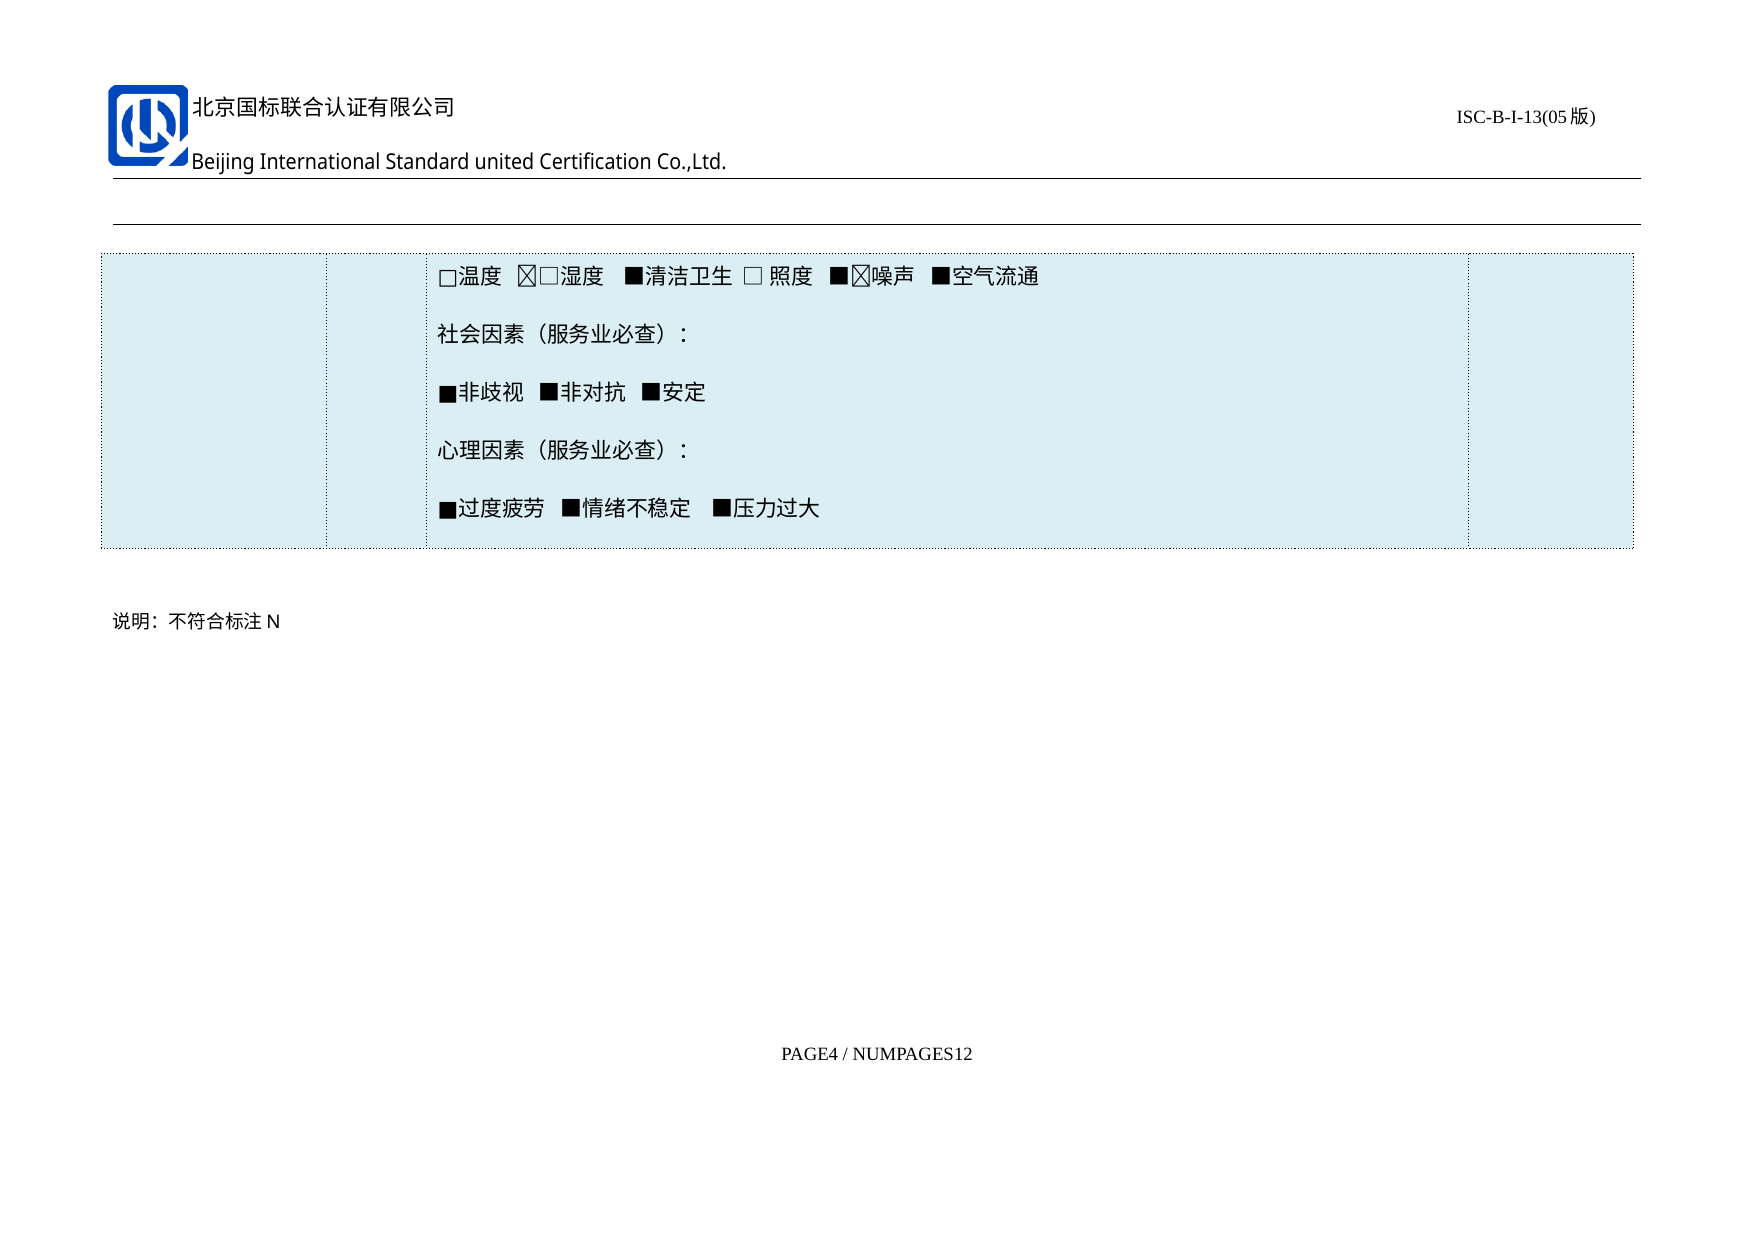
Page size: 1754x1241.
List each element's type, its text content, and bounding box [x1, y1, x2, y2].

text 说明：不符合标注N [112, 606, 1641, 634]
table_cell [326, 253, 426, 548]
table_cell 影响该企业的产品/服务质量并对工作环境特殊的因素是： 物理因素： □温度 □湿度 ■清洁卫生 □ 照度 ■噪声 ■空气流通 社会因素（服务业必查）： ■非歧视 ■非对抗 ■安定 心理因素（服务业必查）： ■过度疲劳 ■情绪不稳定 ■压力过大 [426, 253, 1468, 548]
picture [108, 85, 188, 166]
table_cell ■满足要求 □不满足要求 [1468, 253, 1633, 548]
table_cell 观察工作环境 [101, 253, 326, 548]
